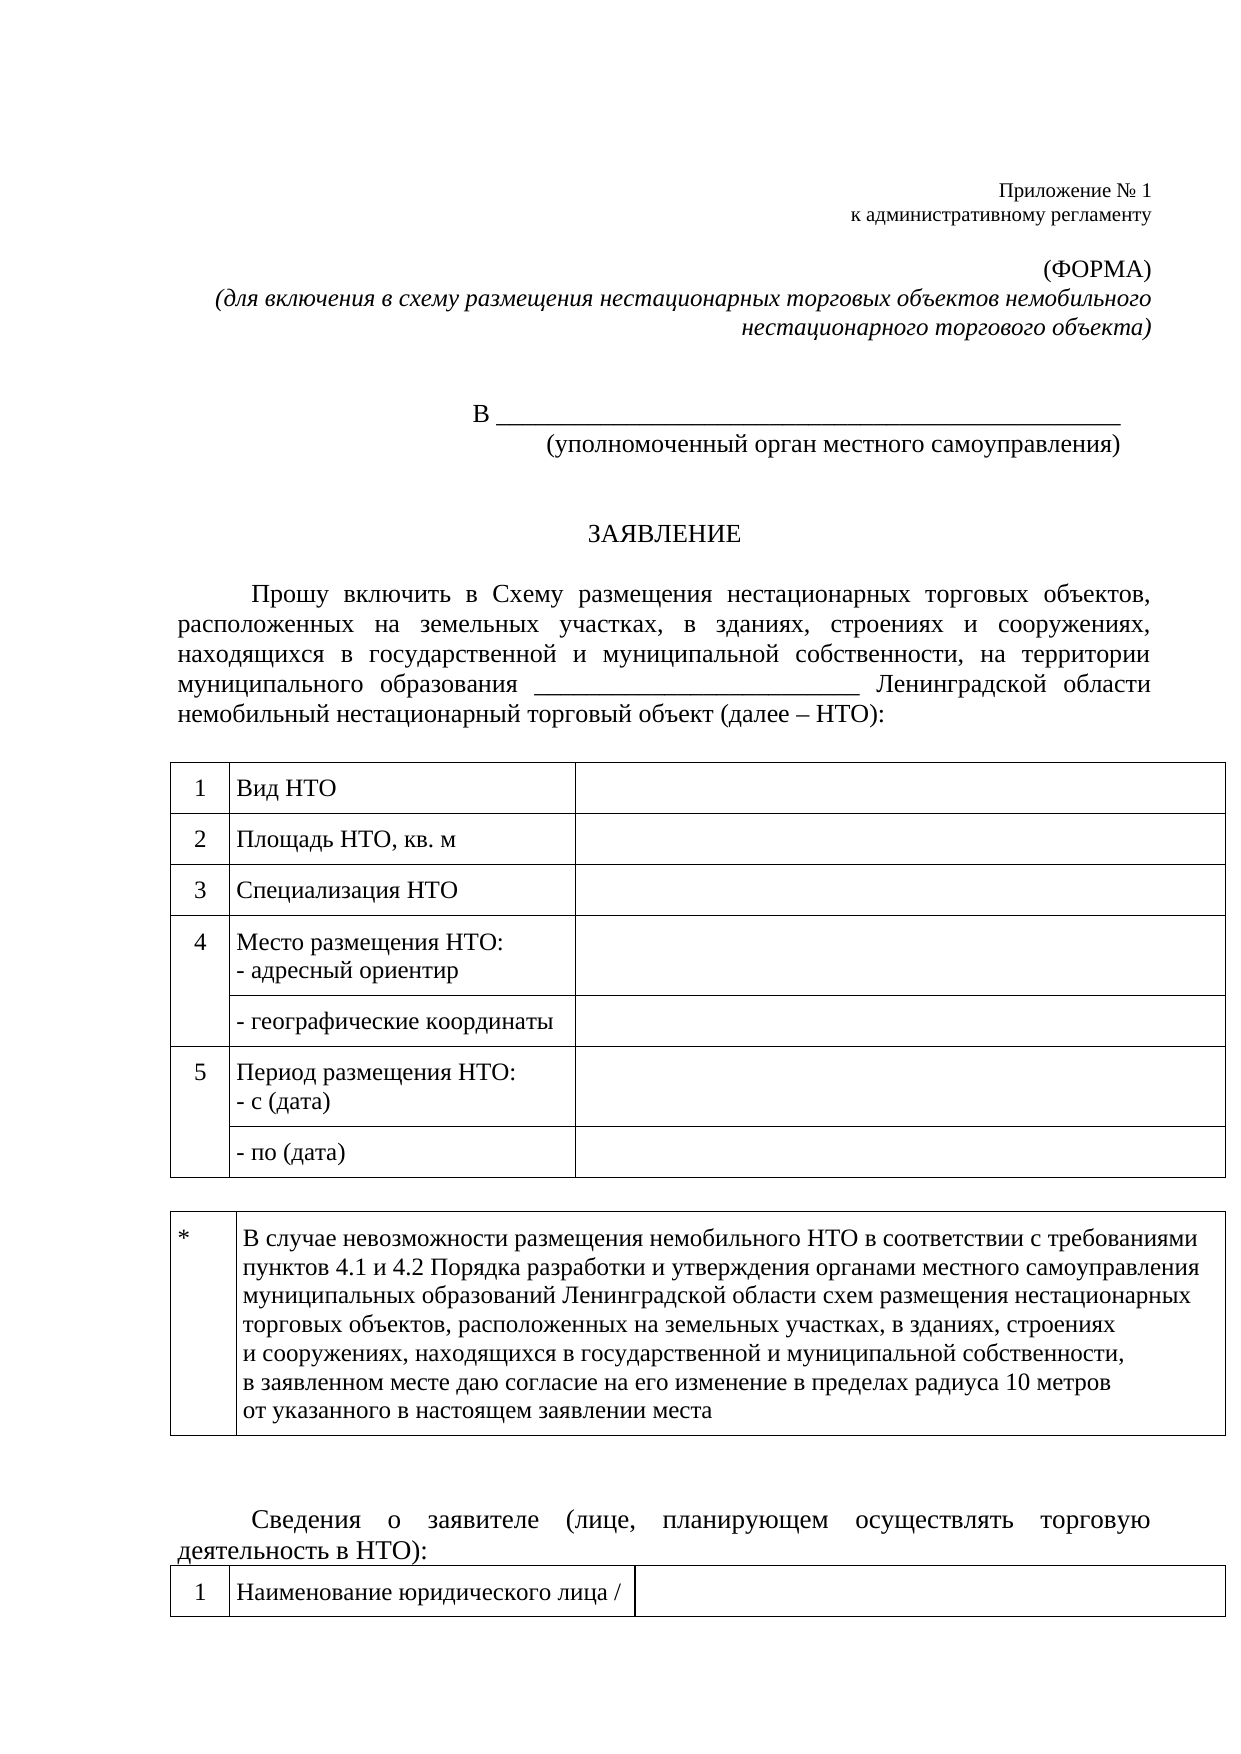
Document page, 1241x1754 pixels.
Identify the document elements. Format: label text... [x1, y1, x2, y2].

table_cell 2 [171, 814, 229, 864]
table_cell [576, 865, 1225, 915]
table_header В случае невозможности размещения немобильного НТО в соответствии с требованиями пунктов 4.1 и 4.2 Порядка разработки и утверждения органами местного самоуправления муниципальных образований Ленинградской области схем размещения нестационарных торговых объектов, расположенных на земельных участках, в зданиях, строениях и сооружениях, находящихся в государственной и муниципальной собственности, в заявленном месте даю согласие на его изменение в пределах радиуса 10 метров от указанного в настоящем заявлении места [237, 1212, 1225, 1435]
text (для включения в схему размещения нестационарных торговых объектов немобильного нестационарного торгового объекта) [177, 283, 1152, 341]
text В ________________________________________________ [177, 398, 1152, 428]
text Приложение № 1 [177, 177, 1152, 202]
table_header 1 [171, 1566, 229, 1616]
table_cell Площадь НТО, кв. м [230, 814, 575, 864]
table_cell [576, 814, 1225, 864]
table_cell [576, 1047, 1225, 1126]
table_header [636, 1566, 1225, 1616]
text Сведения о заявителе (лице, планирующем осуществлять торговую деятельность в НТО): [177, 1503, 1152, 1565]
text (ФОРМА) [177, 254, 1152, 283]
table_header Вид НТО [230, 763, 575, 813]
table_cell - географические координаты [230, 996, 575, 1046]
text к административному регламенту [177, 202, 1152, 226]
table_cell 3 [171, 865, 229, 915]
table_header * [171, 1212, 236, 1435]
table_cell Специализация НТО [230, 865, 575, 915]
table_header 1 [171, 763, 229, 813]
table_cell - по (дата) [230, 1127, 575, 1177]
table_cell Место размещения НТО: - адресный ориентир [230, 916, 575, 995]
table_cell [576, 996, 1225, 1046]
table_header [230, 1566, 634, 1616]
table_header [576, 763, 1225, 813]
text ЗАЯВЛЕНИЕ [177, 518, 1152, 548]
table_cell 5 [171, 1047, 229, 1177]
table_cell [576, 916, 1225, 995]
table_cell Период размещения НТО: - с (дата) [230, 1047, 575, 1126]
text Прошу включить в Схему размещения нестационарных торговых объектов, расположенных на земельных участках, в зданиях, строениях и сооружениях, находящихся в государственной и муниципальной собственности, на территории муниципального образования _________________________ Ленинградской области немобильный нестационарный торговый объект (далее – НТО): [177, 578, 1152, 728]
text (уполномоченный орган местного самоуправления) [177, 428, 1152, 458]
table_cell [576, 1127, 1225, 1177]
table_cell 4 [171, 916, 229, 1046]
